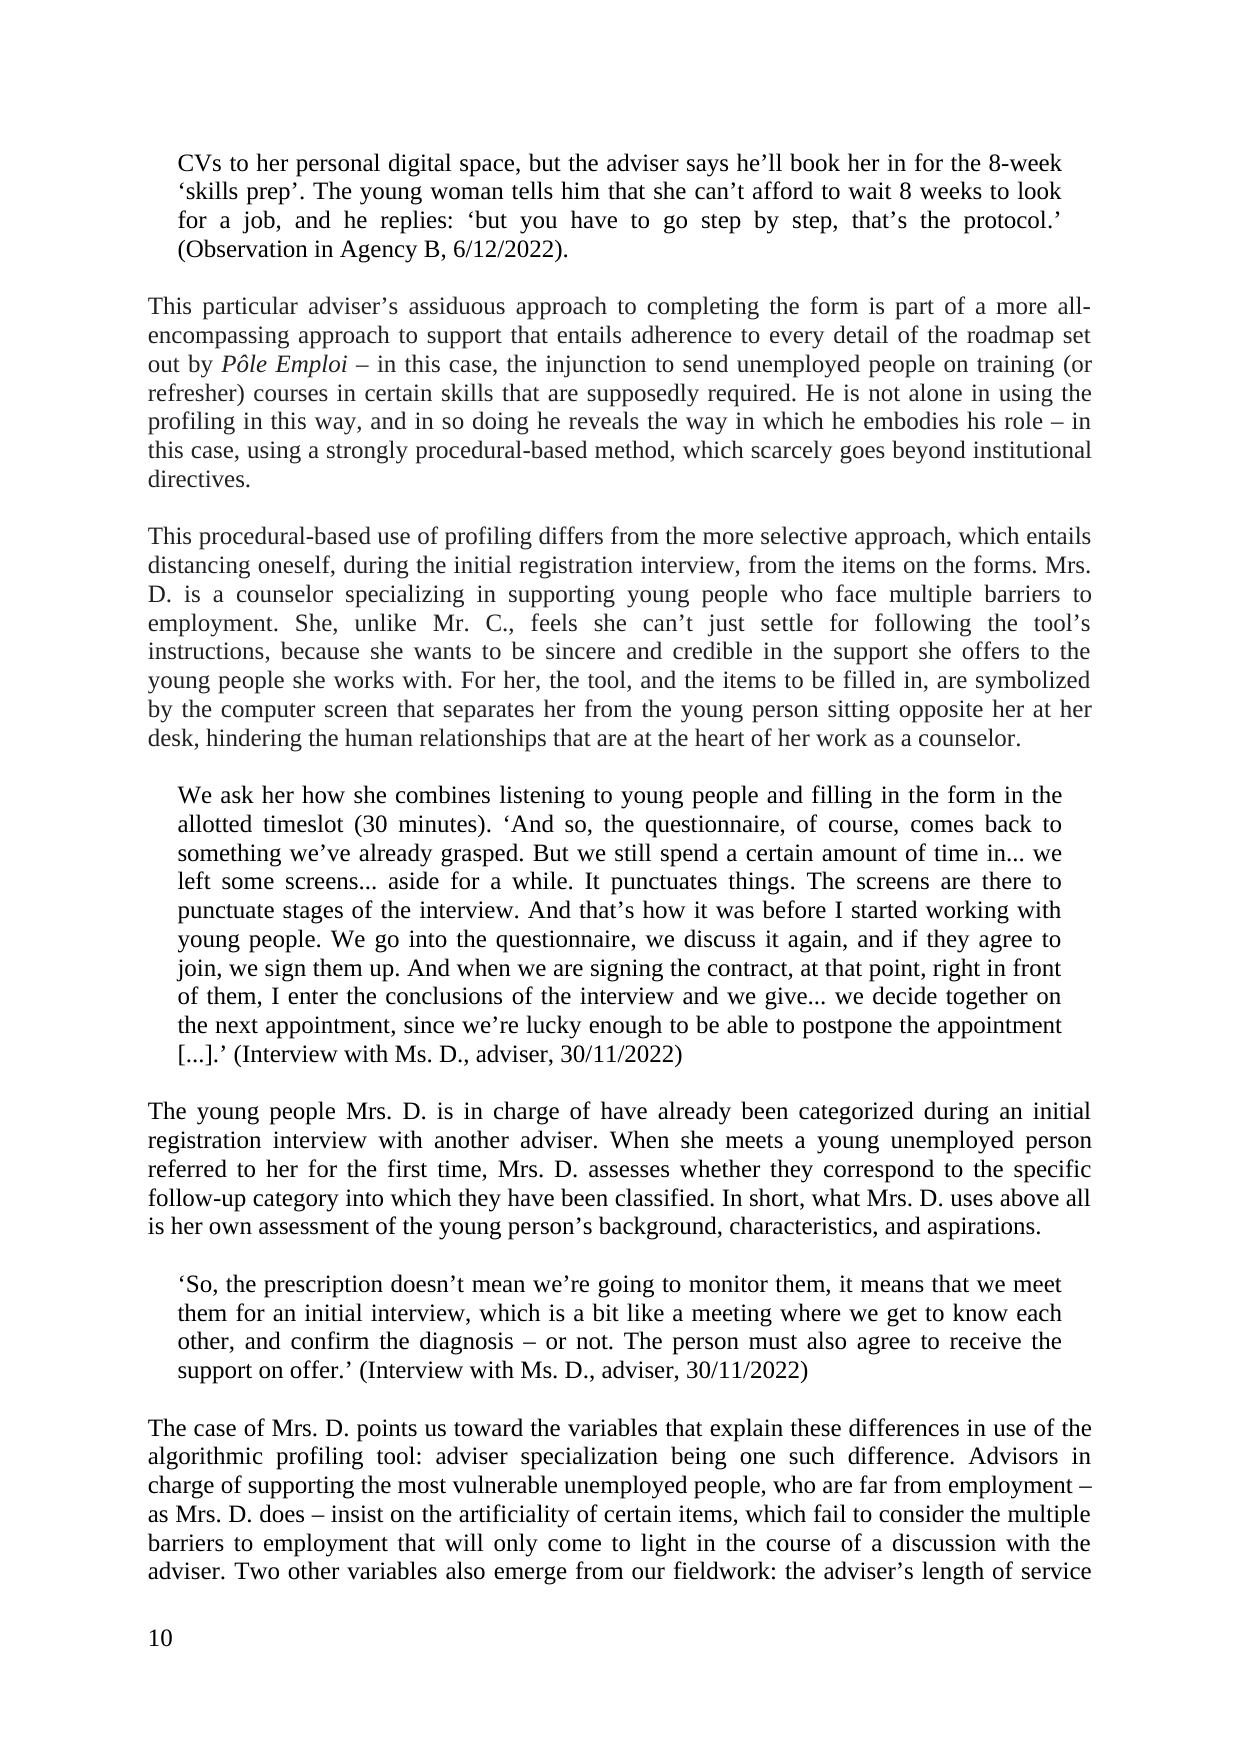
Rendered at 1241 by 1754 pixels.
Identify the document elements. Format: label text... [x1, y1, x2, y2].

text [148, 1413, 1093, 1585]
text The young people Mrs. D. is in charge of have already been categorized during an initial registration interview with another adviser. When she meets a young unemployed person referred to her for the first time, Mrs. D. assesses whether they correspond to the specific follow-up category into which they have been classified. In short, what Mrs. D. uses above all is her own assessment of the young person’s background, characteristics, and aspirations. [148, 1096, 1093, 1240]
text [177, 148, 1063, 263]
text This particular adviser’s assiduous approach to completing the form is part of a more all-encompassing approach to support that entails adherence to every detail of the roadmap set out by Pôle Emploi – in this case, the injunction to send unemployed people on training (or refresher) courses in certain skills that are supposedly required. He is not alone in using the profiling in this way, and in so doing he reveals the way in which he embodies his role – in this case, using a strongly procedural-based method, which scarcely goes beyond institutional directives. [148, 291, 1093, 493]
text ‘So, the prescription doesn’t mean we’re going to monitor them, it means that we meet them for an initial interview, which is a bit like a meeting where we get to know each other, and confirm the diagnosis – or not. The person must also agree to receive the support on offer.’ (Interview with Ms. D., adviser, 30/11/2022) [177, 1269, 1063, 1384]
text We ask her how she combines listening to young people and filling in the form in the allotted timeslot (30 minutes). ‘And so, the questionnaire, of course, comes back to something we’ve already grasped. But we still spend a certain amount of time in... we left some screens... aside for a while. It punctuates things. The screens are there to punctuate stages of the interview. And that’s how it was before I started working with young people. We go into the questionnaire, we discuss it again, and if they agree to join, we sign them up. And when we are signing the contract, at that point, right in front of them, I enter the conclusions of the interview and we give... we decide together on the next appointment, since we’re lucky enough to be able to postpone the appointment [...].’ (Interview with Ms. D., adviser, 30/11/2022) [177, 780, 1063, 1068]
text This procedural-based use of profiling differs from the more selective approach, which entails distancing oneself, during the initial registration interview, from the items on the forms. Mrs. D. is a counselor specializing in supporting young people who face multiple barriers to employment. She, unlike Mr. C., feels she can’t just settle for following the tool’s instructions, because she wants to be sincere and credible in the support she offers to the young people she works with. For her, the tool, and the items to be filled in, are symbolized by the computer screen that separates her from the young person sitting opposite her at her desk, hindering the human relationships that are at the heart of her work as a counselor. [148, 521, 1093, 751]
